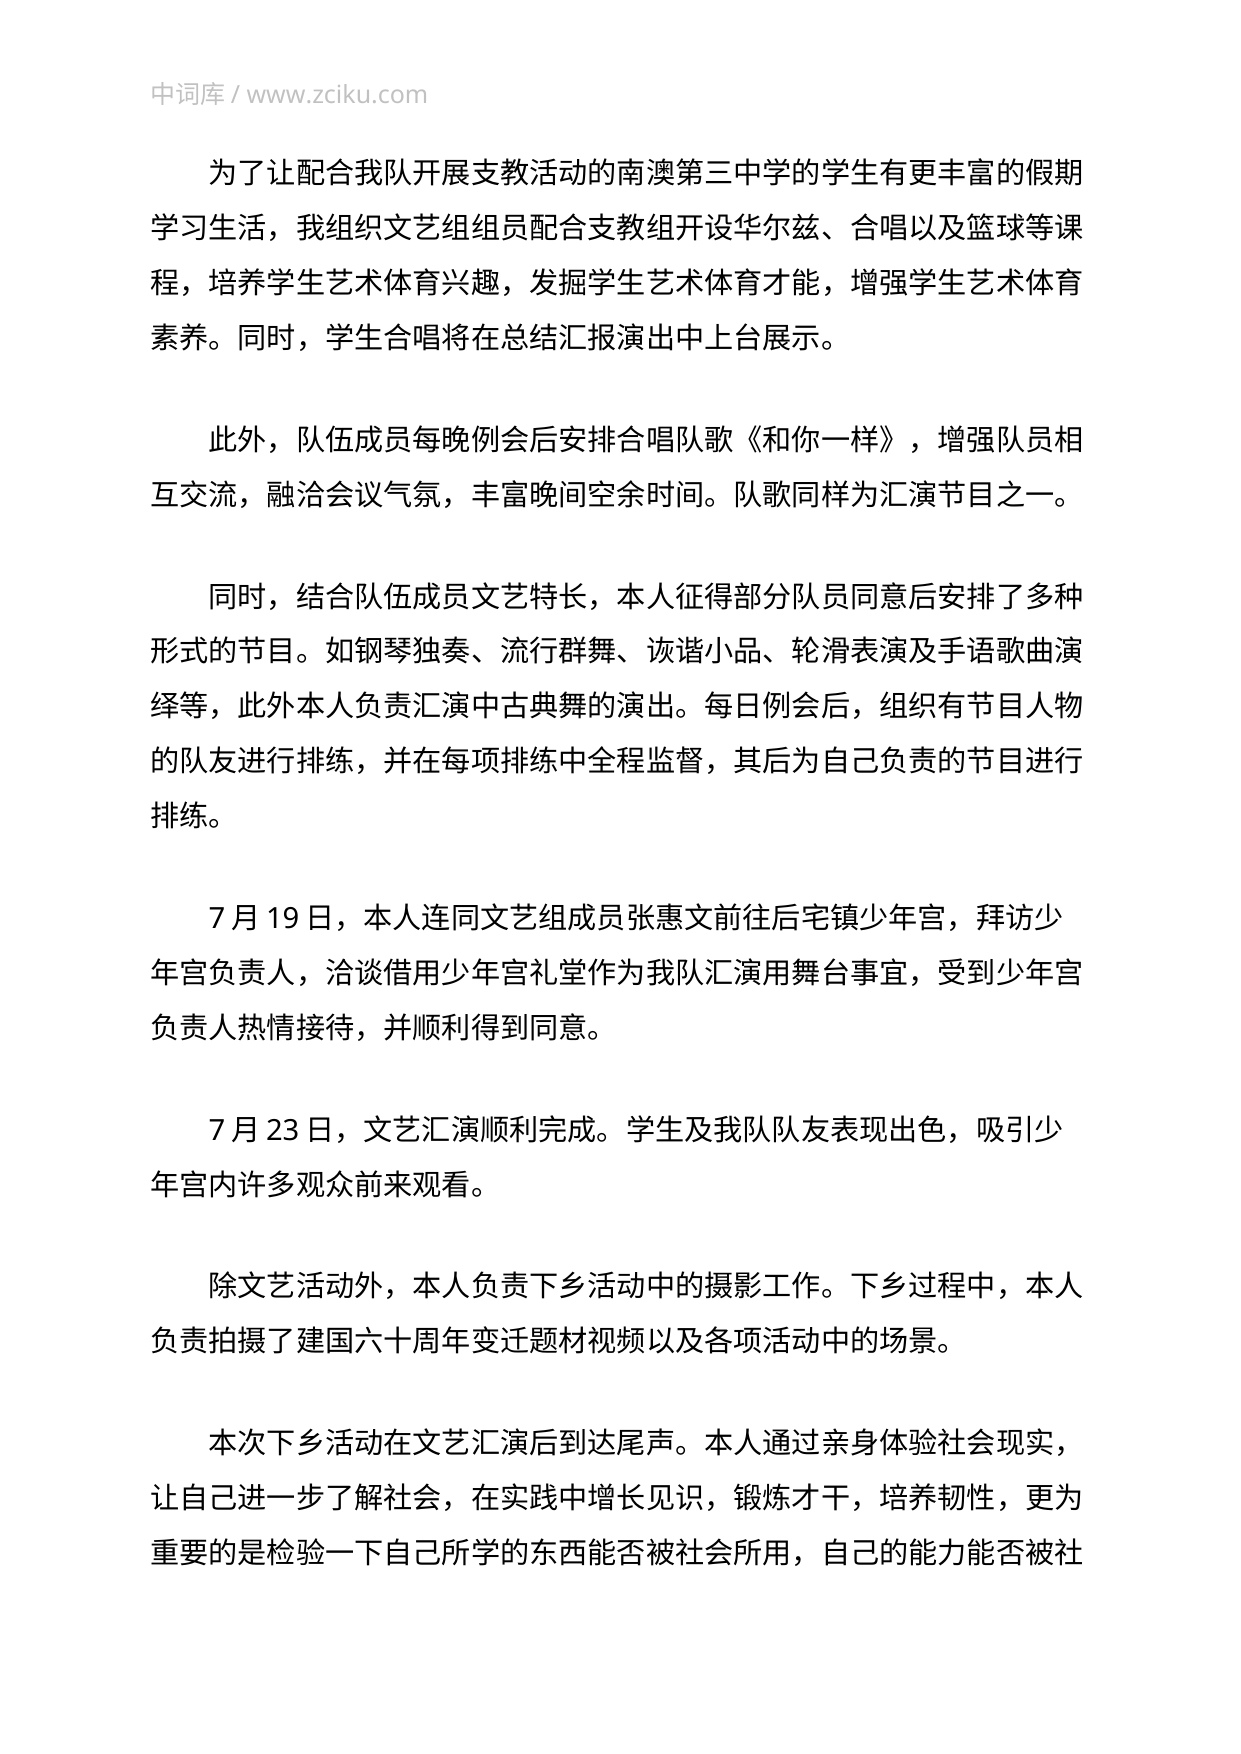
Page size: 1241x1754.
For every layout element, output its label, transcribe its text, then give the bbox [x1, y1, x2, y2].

text 同时，结合队伍成员文艺特长，本人征得部分队员同意后安排了多种形式的节目。如钢琴独奏、流行群舞、诙谐小品、轮滑表演及手语歌曲演绎等，此外本人负责汇演中古典舞的演出。每日例会后，组织有节目人物的队友进行排练，并在每项排练中全程监督，其后为自己负责的节目进行排练。 [150, 573, 1090, 835]
text 此外，队伍成员每晚例会后安排合唱队歌《和你一样》，增强队员相互交流，融洽会议气氛，丰富晚间空余时间。队歌同样为汇演节目之一。 [150, 416, 1090, 514]
text 除文艺活动外，本人负责下乡活动中的摄影工作。下乡过程中，本人负责拍摄了建国六十周年变迁题材视频以及各项活动中的场景。 [150, 1263, 1090, 1360]
text 7月19日，本人连同文艺组成员张惠文前往后宅镇少年宫，拜访少年宫负责人，洽谈借用少年宫礼堂作为我队汇演用舞台事宜，受到少年宫负责人热情接待，并顺利得到同意。 [150, 894, 1090, 1047]
text 为了让配合我队开展支教活动的南澳第三中学的学生有更丰富的假期学习生活，我组织文艺组组员配合支教组开设华尔兹、合唱以及篮球等课程，培养学生艺术体育兴趣，发掘学生艺术体育才能，增强学生艺术体育素养。同时，学生合唱将在总结汇报演出中上台展示。 [150, 150, 1090, 357]
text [150, 1419, 1090, 1572]
text 7月23日，文艺汇演顺利完成。学生及我队队友表现出色，吸引少年宫内许多观众前来观看。 [150, 1106, 1090, 1203]
